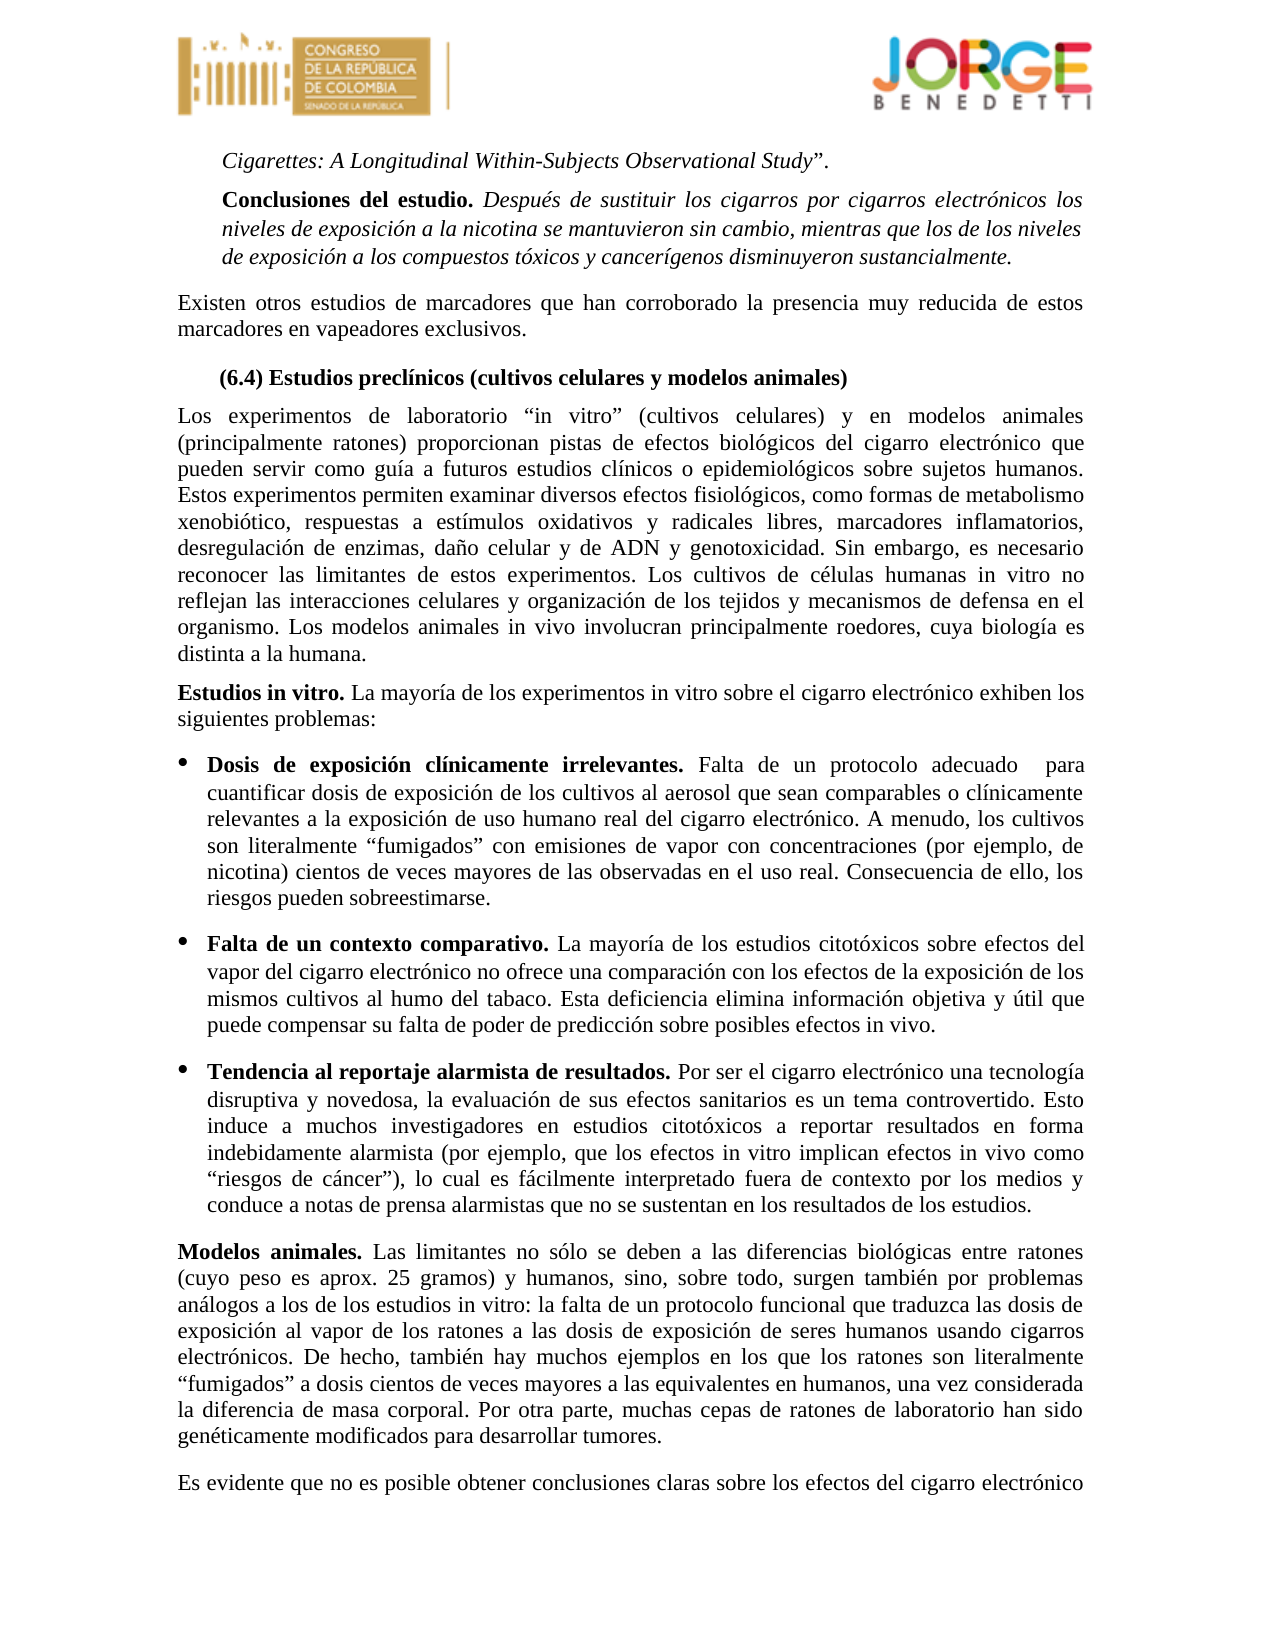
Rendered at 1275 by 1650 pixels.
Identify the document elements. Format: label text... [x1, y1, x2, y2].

picture [163, 28, 451, 124]
picture [868, 25, 1098, 126]
text Los experimentos de laboratorio “in vitro” (cultivos celulares) y en modelos animales (principalmente ratones) proporcionan pistas de efectos biológicos del cigarro electrónico que pueden servir como guía a futuros estudios clínicos o epidemiológicos sobre sujetos humanos. Estos experimentos permiten examinar diversos efectos fisiológicos, como formas de metabolismo xenobiótico, respuestas a estímulos oxidativos y radicales libres, marcadores inflamatorios, desregulación de enzimas, daño celular y de ADN y genotoxicidad. Sin embargo, es necesario reconocer las limitantes de estos experimentos. Los cultivos de células humanas in vitro no reflejan las interacciones celulares y organización de los tejidos y mecanismos de defensa en el organismo. Los modelos animales in vivo involucran principalmente roedores, cuya biología es distinta a la humana. [177, 402, 1086, 666]
list Tendencia al reportaje alarmista de resultados. Por ser el cigarro electrónico una tecnología disruptiva y novedosa, la evaluación de sus efectos sanitarios es un tema controvertido. Esto induce a muchos investigadores en estudios citotóxicos a reportar resultados en forma indebidamente alarmista (por ejemplo, que los efectos in vitro implican efectos in vivo como “riesgos de cáncer”), lo cual es fácilmente interpretado fuera de contexto por los medios y conduce a notas de prensa alarmistas que no se sustentan en los resultados de los estudios. [177, 1051, 1086, 1218]
subtitle (6.4) Estudios preclínicos (cultivos celulares y modelos animales) [198, 364, 1098, 390]
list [204, 148, 1086, 174]
list Dosis de exposición clínicamente irrelevantes. Falta de un protocolo adecuado para cuantificar dosis de exposición de los cultivos al aerosol que sean comparables o clínicamente relevantes a la exposición de uso humano real del cigarro electrónico. A menudo, los cultivos son literalmente “fumigados” con emisiones de vapor con concentraciones (por ejemplo, de nicotina) cientos de veces mayores de las observadas en el uso real. Consecuencia de ello, los riesgos pueden sobreestimarse. [177, 744, 1085, 911]
list Falta de un contexto comparativo. La mayoría de los estudios citotóxicos sobre efectos del vapor del cigarro electrónico no ofrece una comparación con los efectos de la exposición de los mismos cultivos al humo del tabaco. Esta deficiencia elimina información objetiva y útil que puede compensar su falta de poder de predicción sobre posibles efectos in vivo. [177, 924, 1086, 1037]
text Existen otros estudios de marcadores que han corroborado la presencia muy reducida de estos marcadores en vapeadores exclusivos. [177, 288, 1086, 341]
text Modelos animales. Las limitantes no sólo se deben a las diferencias biológicas entre ratones (cuyo peso es aprox. 25 gramos) y humanos, sino, sobre todo, surgen también por problemas análogos a los de los estudios in vitro: la falta de un protocolo funcional que traduzca las dosis de exposición al vapor de los ratones a las dosis de exposición de seres humanos usando cigarros electrónicos. De hecho, también hay muchos ejemplos en los que los ratones son literalmente “fumigados” a dosis cientos de veces mayores a las equivalentes en humanos, una vez considerada la diferencia de masa corporal. Por otra parte, muchas cepas de ratones de laboratorio han sido genéticamente modificados para desarrollar tumores. [177, 1238, 1085, 1449]
text Estudios in vitro. La mayoría de los experimentos in vitro sobre el cigarro electrónico exhiben los siguientes problemas: [177, 679, 1085, 731]
text Conclusiones del estudio. Después de sustituir los cigarros por cigarros electrónicos los niveles de exposición a la nicotina se mantuvieron sin cambio, mientras que los de los niveles de exposición a los compuestos tóxicos y cancerígenos disminuyeron sustancialmente. [222, 187, 1086, 270]
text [177, 1469, 1086, 1495]
